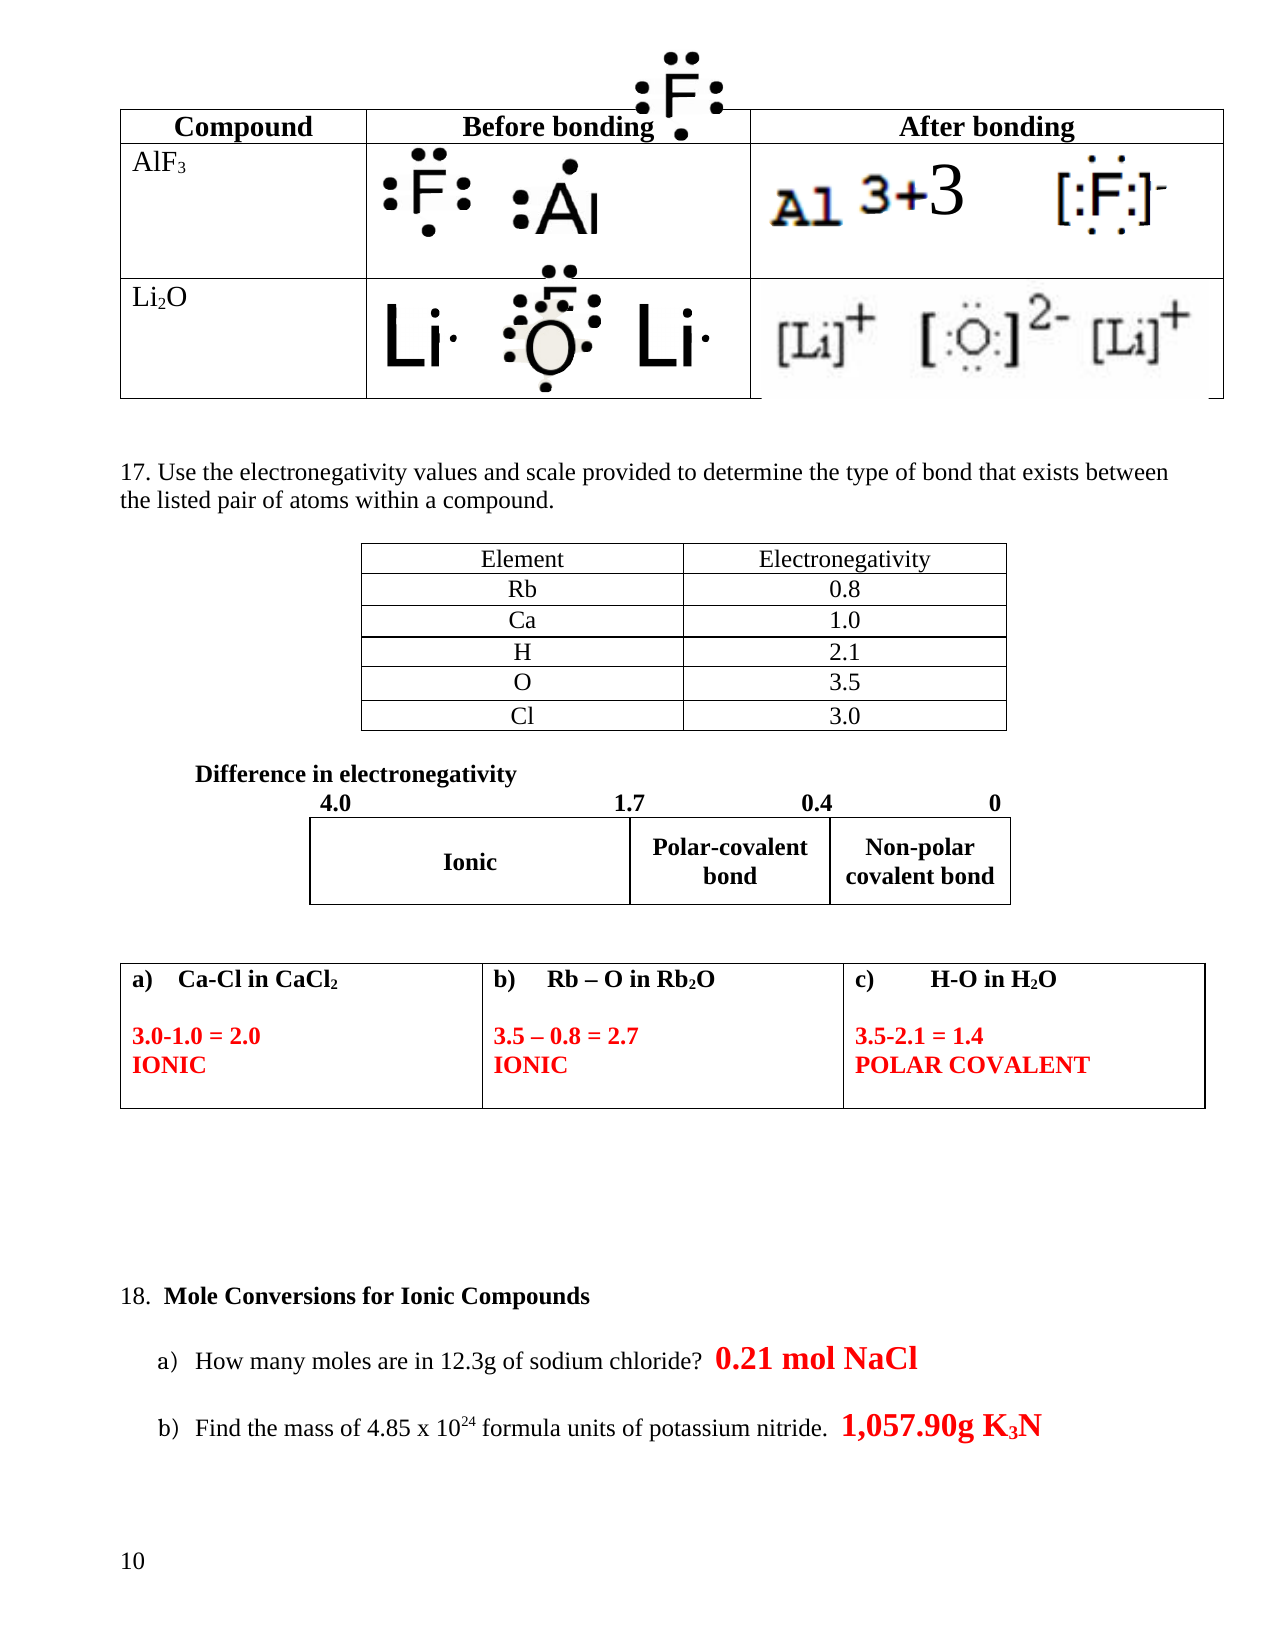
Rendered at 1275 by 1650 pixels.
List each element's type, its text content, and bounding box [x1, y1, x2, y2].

table_header Electronegativity [684, 544, 1006, 573]
table_cell H [362, 638, 683, 666]
table_header a) Ca-Cl in CaCl2 3.0-1.0 = 2.0 IONIC [121, 964, 482, 1107]
list How many moles are in 12.3g of sodium chloride? 0.21 mol NaCl [157, 1338, 1200, 1377]
table_cell 1.0 [684, 606, 1006, 636]
list Find the mass of 4.85 x 1024 formula units of potassium nitride. 1,057.90g K3N [157, 1406, 1200, 1444]
table_cell 2.1 [684, 638, 1006, 666]
table_cell Rb [362, 574, 683, 604]
text 18. Mole Conversions for Ionic Compounds [120, 1281, 1200, 1310]
table_cell 3 [751, 144, 1223, 278]
table_cell [367, 279, 750, 398]
table_header Polar-covalent bond [631, 818, 829, 904]
table_header Ionic [311, 818, 629, 904]
table_header Element [362, 544, 683, 573]
table_cell [1209, 279, 1223, 398]
table_cell 0.8 [684, 574, 1006, 604]
table_cell Li2O [121, 279, 366, 398]
table_header Before bonding [367, 110, 750, 143]
table_cell AlF3 [121, 144, 366, 278]
table_cell [751, 279, 761, 398]
text 4.0 1.7 0.4 0 [195, 788, 1200, 817]
table_header Non-polar covalent bond [831, 818, 1010, 904]
table_header c) H-O in H2O 3.5-2.1 = 1.4 POLAR COVALENT [844, 964, 1204, 1107]
list 17. Use the electronegativity values and scale provided to determine the type of bond that exists between the listed pair of atoms within a compound. [120, 457, 1200, 514]
table_cell O [362, 667, 683, 700]
table_header Compound [121, 110, 366, 143]
table_cell Cl [362, 701, 683, 729]
table_cell 3.0 [684, 701, 1006, 729]
table_cell [367, 144, 750, 278]
table_cell 3.5 [684, 667, 1006, 700]
table_cell Ca [362, 606, 683, 636]
table_header After bonding [751, 110, 1223, 143]
list Difference in electronegativity [195, 759, 1200, 788]
table_header b) Rb – O in Rb2O 3.5 – 0.8 = 2.7 IONIC [483, 964, 843, 1107]
picture [761, 279, 1209, 399]
